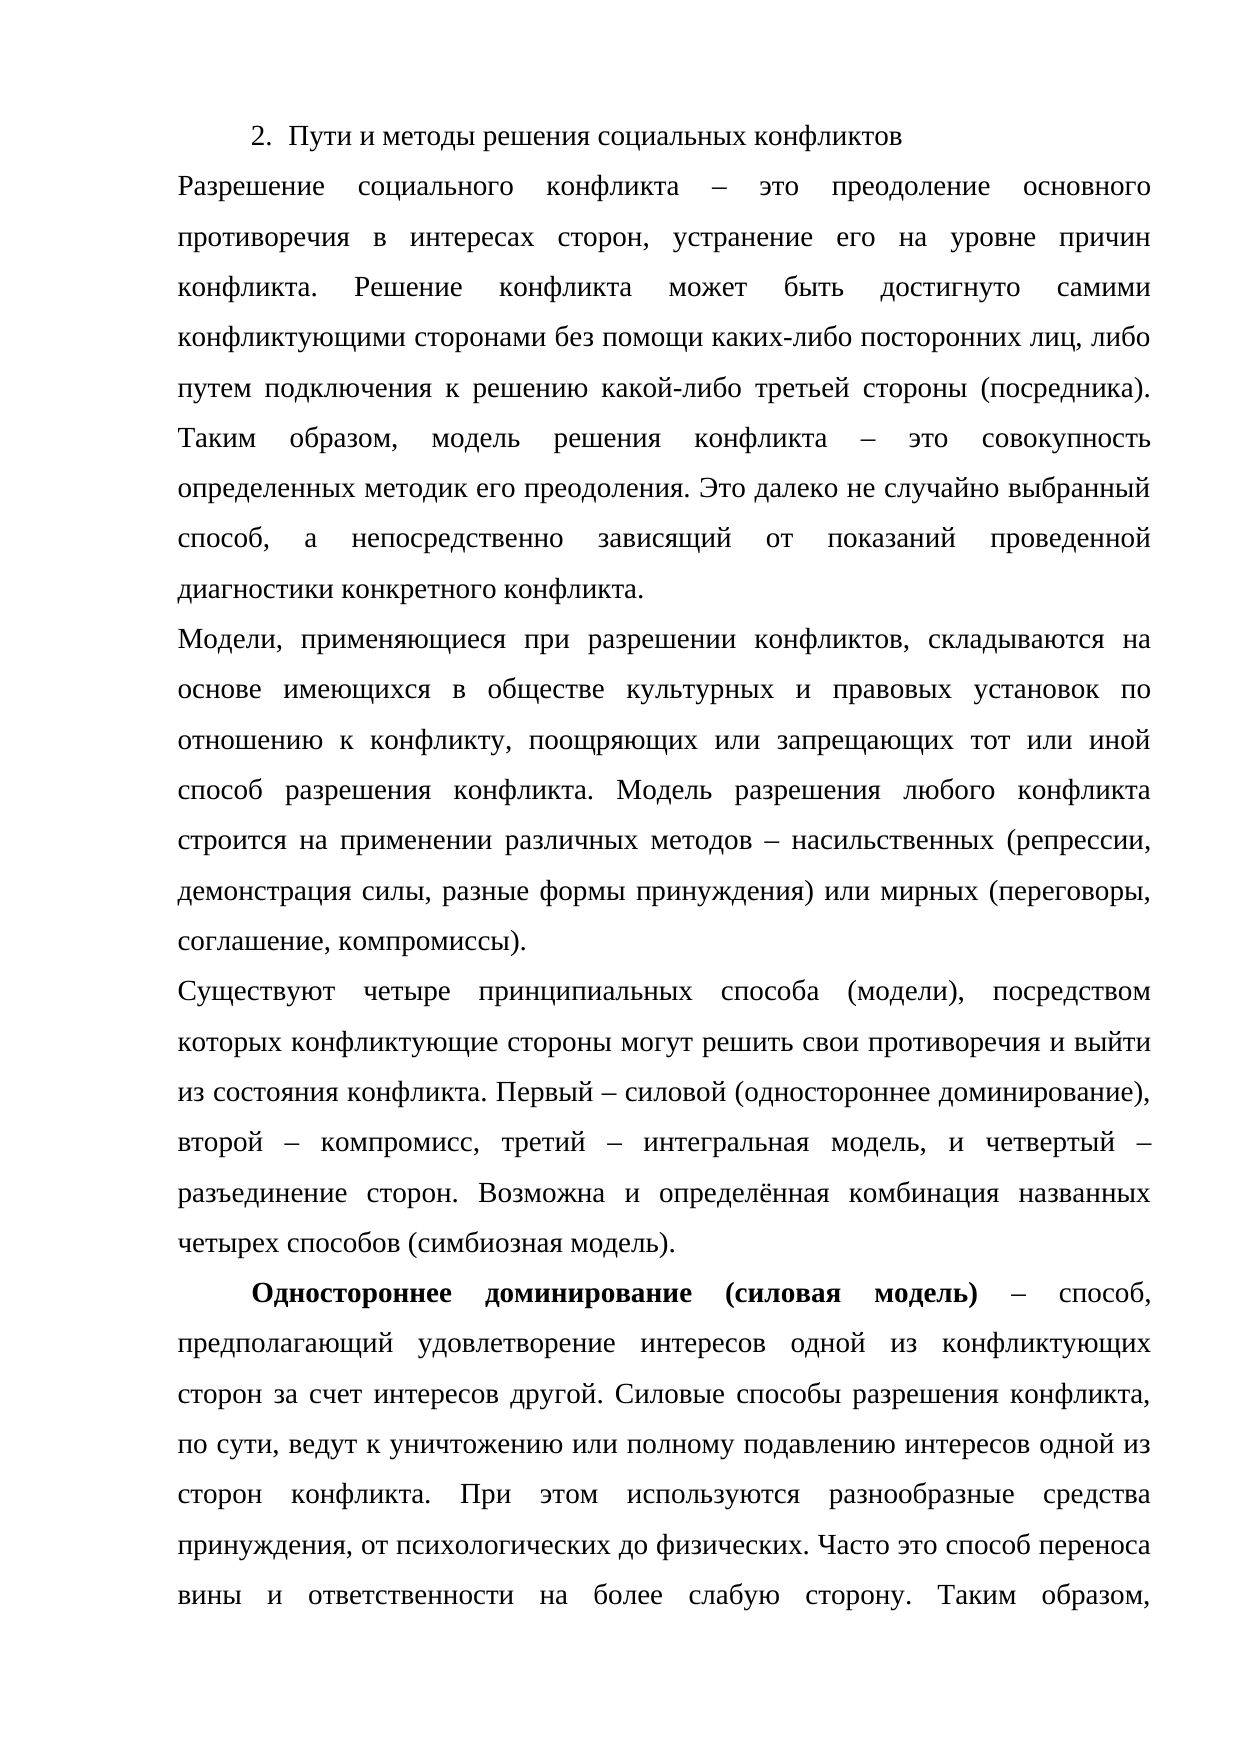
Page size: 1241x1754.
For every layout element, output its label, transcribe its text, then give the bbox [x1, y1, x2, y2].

text Существуют четыре принципиальных способа (модели), посредством которых конфликтующие стороны могут решить свои противоречия и выйти из состояния конфликта. Первый – силовой (одностороннее доминирование), второй – компромисс, третий – интегральная модель, и четвертый – разъединение сторон. Возможна и определённая комбинация названных четырех способов (симбиозная модель). [177, 973, 1152, 1258]
text Модели, применяющиеся при разрешении конфликтов, складываются на основе имеющихся в обществе культурных и правовых установок по отношению к конфликту, поощряющих или запрещающих тот или иной способ разрешения конфликта. Модель разрешения любого конфликта строится на применении различных методов – насильственных (репрессии, демонстрация силы, разные формы принуждения) или мирных (переговоры, соглашение, компромиссы). [177, 621, 1152, 957]
list Пути и методы решения социальных конфликтов [251, 118, 1152, 152]
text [177, 1275, 1152, 1611]
text Разрешение социального конфликта – это преодоление основного противоречия в интересах сторон, устранение его на уровне причин конфликта. Решение конфликта может быть достигнуто самими конфликтующими сторонами без помощи каких-либо посторонних лиц, либо путем подключения к решению какой-либо третьей стороны (посредника). Таким образом, модель решения конфликта – это совокупность определенных методик его преодоления. Это далеко не случайно выбранный способ, а непосредственно зависящий от показаний проведенной диагностики конкретного конфликта. [177, 168, 1152, 604]
